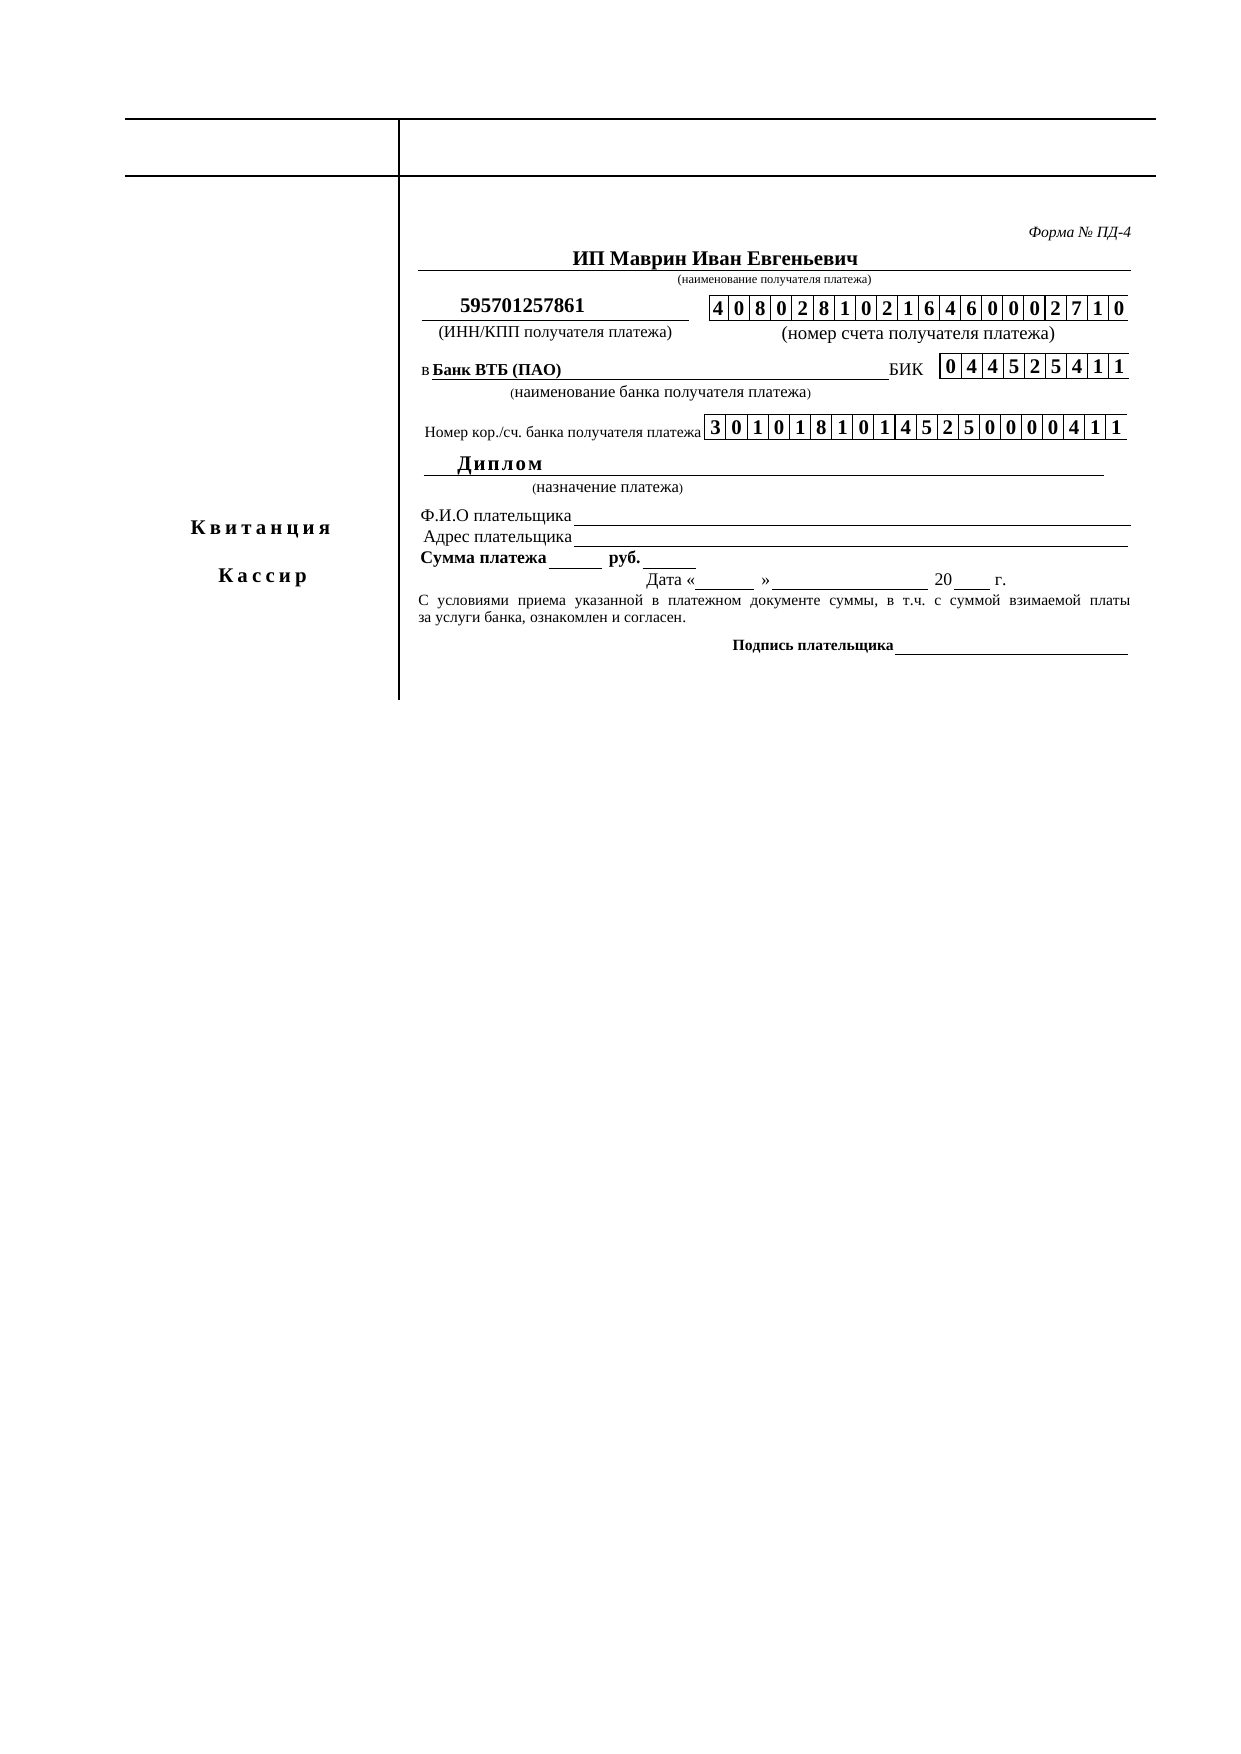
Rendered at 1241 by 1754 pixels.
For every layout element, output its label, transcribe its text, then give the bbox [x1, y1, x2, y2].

table_cell [400, 177, 1156, 700]
table_cell Квитанция Кассир [125, 177, 398, 700]
table_header [125, 120, 398, 175]
table_header [400, 120, 1156, 175]
